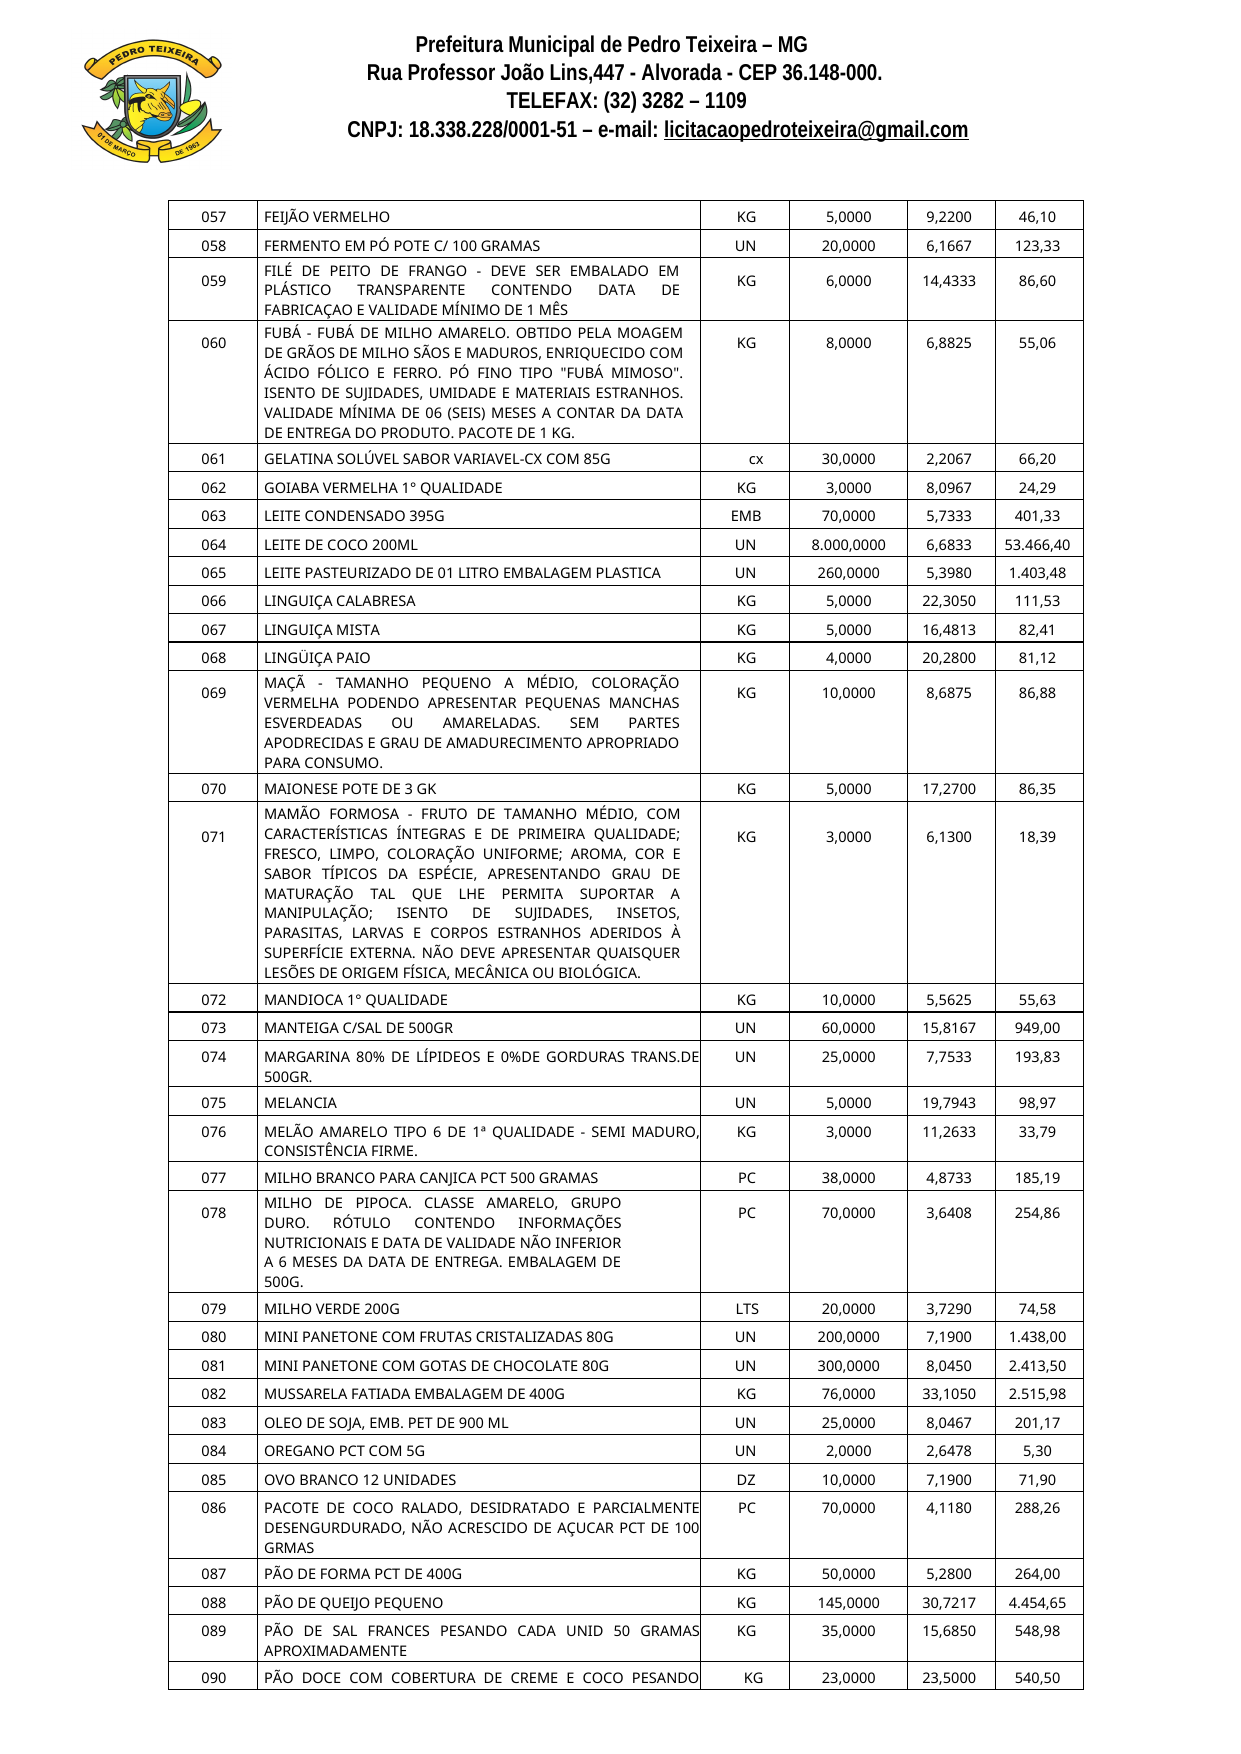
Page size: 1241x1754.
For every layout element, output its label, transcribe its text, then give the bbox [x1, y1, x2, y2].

table_cell 548,98 [996, 1615, 1083, 1661]
table_cell 085 [169, 1464, 257, 1491]
table_cell 111,53 [996, 586, 1083, 613]
table_cell 7,7533 [908, 1041, 995, 1086]
table_cell UN [701, 1041, 789, 1086]
table_cell 66,20 [996, 444, 1083, 471]
table_cell 76,0000 [790, 1379, 907, 1406]
table_cell 33,79 [996, 1116, 1083, 1161]
table_cell LEITE PASTEURIZADO DE 01 LITRO EMBALAGEM PLASTICA [258, 557, 700, 584]
table_cell 3,7290 [908, 1293, 995, 1321]
table_cell 6,8825 [908, 321, 995, 442]
table_cell KG [701, 671, 789, 772]
table_cell 200,0000 [790, 1322, 907, 1349]
table_cell KG [701, 1379, 789, 1406]
table_cell LINGÜIÇA PAIO [258, 643, 700, 670]
table_cell 090 [169, 1662, 257, 1689]
table_cell 9,2200 [908, 201, 995, 229]
table_cell 23,0000 [790, 1662, 907, 1689]
table_cell 60,0000 [790, 1013, 907, 1040]
table_cell UN [701, 1013, 789, 1040]
table_cell 82,41 [996, 614, 1083, 641]
table_cell 55,63 [996, 984, 1083, 1011]
table_cell DZ [701, 1464, 789, 1491]
table_cell KG [701, 802, 789, 983]
table_cell OLEO DE SOJA, EMB. PET DE 900 ML [258, 1407, 700, 1434]
table_cell 5,7333 [908, 500, 995, 528]
table_cell 2.413,50 [996, 1350, 1083, 1377]
table_cell MAMÃO FORMOSA - FRUTO DE TAMANHO MÉDIO, COM CARACTERÍSTICAS ÍNTEGRAS E DE PRIMEIRA QUALIDADE; FRESCO, LIMPO, COLORAÇÃO UNIFORME; AROMA, COR E SABOR TÍPICOS DA ESPÉCIE, APRESENTANDO GRAU DE MATURAÇÃO TAL QUE LHE PERMITA SUPORTAR A MANIPULAÇÃO; ISENTO DE SUJIDADES, INSETOS, PARASITAS, LARVAS E CORPOS ESTRANHOS ADERIDOS À SUPERFÍCIE EXTERNA. NÃO DEVE APRESENTAR QUAISQUER LESÕES DE ORIGEM FÍSICA, MECÂNICA OU BIOLÓGICA. [258, 802, 700, 983]
table_cell KG [701, 1662, 789, 1689]
table_cell MUSSARELA FATIADA EMBALAGEM DE 400G [258, 1379, 700, 1406]
table_cell 35,0000 [790, 1615, 907, 1661]
table_cell 5,30 [996, 1435, 1083, 1463]
table_cell 17,2700 [908, 774, 995, 801]
table_cell KG [701, 258, 789, 320]
table_cell 145,0000 [790, 1587, 907, 1614]
table_cell 74,58 [996, 1293, 1083, 1321]
table_cell 058 [169, 230, 257, 257]
table_cell MARGARINA 80% DE LÍPIDEOS E 0%DE GORDURAS TRANS.DE 500GR. [258, 1041, 700, 1086]
table_cell KG [701, 1116, 789, 1161]
table_cell 8,6875 [908, 671, 995, 772]
table_cell LINGUIÇA MISTA [258, 614, 700, 641]
table_cell LINGUIÇA CALABRESA [258, 586, 700, 613]
table_cell 949,00 [996, 1013, 1083, 1040]
table_cell 20,2800 [908, 643, 995, 670]
table_cell MINI PANETONE COM FRUTAS CRISTALIZADAS 80G [258, 1322, 700, 1349]
table_cell 30,7217 [908, 1587, 995, 1614]
table_cell 25,0000 [790, 1407, 907, 1434]
table_cell 98,97 [996, 1087, 1083, 1115]
table_cell 8.000,0000 [790, 529, 907, 556]
table_cell 193,83 [996, 1041, 1083, 1086]
table_cell 22,3050 [908, 586, 995, 613]
table_cell 46,10 [996, 201, 1083, 229]
table_cell 078 [169, 1191, 257, 1292]
table_cell 077 [169, 1162, 257, 1189]
table_cell PÃO DOCE COM COBERTURA DE CREME E COCO PESANDO APROXIMADAMENTE 50G CADA. [258, 1662, 700, 1689]
table_cell 288,26 [996, 1492, 1083, 1557]
picture [71, 29, 232, 170]
table_cell KG [701, 472, 789, 499]
table_cell 1.403,48 [996, 557, 1083, 584]
table_cell LEITE DE COCO 200ML [258, 529, 700, 556]
table_cell 5,2800 [908, 1559, 995, 1586]
table_cell UN [701, 230, 789, 257]
table_cell UN [701, 1435, 789, 1463]
table_cell 072 [169, 984, 257, 1011]
table_cell 19,7943 [908, 1087, 995, 1115]
table_cell 86,60 [996, 258, 1083, 320]
table_cell FILÉ DE PEITO DE FRANGO - DEVE SER EMBALADO EM PLÁSTICO TRANSPARENTE CONTENDO DATA DE FABRICAÇAO E VALIDADE MÍNIMO DE 1 MÊS [258, 258, 700, 320]
table_cell 18,39 [996, 802, 1083, 983]
table_cell 076 [169, 1116, 257, 1161]
table_cell 5,5625 [908, 984, 995, 1011]
table_cell MAÇÃ - TAMANHO PEQUENO A MÉDIO, COLORAÇÃO VERMELHA PODENDO APRESENTAR PEQUENAS MANCHAS ESVERDEADAS OU AMARELADAS. SEM PARTES APODRECIDAS E GRAU DE AMADURECIMENTO APROPRIADO PARA CONSUMO. [258, 671, 700, 772]
table_cell MELANCIA [258, 1087, 700, 1115]
table_cell 064 [169, 529, 257, 556]
table_cell 300,0000 [790, 1350, 907, 1377]
table_cell 5,3980 [908, 557, 995, 584]
table_cell KG [701, 643, 789, 670]
table_cell 079 [169, 1293, 257, 1321]
table_cell KG [701, 201, 789, 229]
table_cell 264,00 [996, 1559, 1083, 1586]
table_cell 53.466,40 [996, 529, 1083, 556]
table_cell OVO BRANCO 12 UNIDADES [258, 1464, 700, 1491]
table_cell cx [701, 444, 789, 471]
table_cell FERMENTO EM PÓ POTE C/ 100 GRAMAS [258, 230, 700, 257]
table_cell FUBÁ - FUBÁ DE MILHO AMARELO. OBTIDO PELA MOAGEM DE GRÃOS DE MILHO SÃOS E MADUROS, ENRIQUECIDO COM ÁCIDO FÓLICO E FERRO. PÓ FINO TIPO "FUBÁ MIMOSO". ISENTO DE SUJIDADES, UMIDADE E MATERIAIS ESTRANHOS. VALIDADE MÍNIMA DE 06 (SEIS) MESES A CONTAR DA DATA DE ENTREGA DO PRODUTO. PACOTE DE 1 KG. [258, 321, 700, 442]
table_cell 70,0000 [790, 1191, 907, 1292]
table_cell UN [701, 1407, 789, 1434]
table_cell 063 [169, 500, 257, 528]
table_cell 071 [169, 802, 257, 983]
table_cell KG [701, 984, 789, 1011]
table_cell MILHO BRANCO PARA CANJICA PCT 500 GRAMAS [258, 1162, 700, 1189]
table_cell 15,6850 [908, 1615, 995, 1661]
table_cell 057 [169, 201, 257, 229]
table_cell 30,0000 [790, 444, 907, 471]
table_cell KG [701, 321, 789, 442]
table_cell 540,50 [996, 1662, 1083, 1689]
table_cell 86,35 [996, 774, 1083, 801]
table_cell 083 [169, 1407, 257, 1434]
table_cell 6,1667 [908, 230, 995, 257]
table_cell KG [701, 586, 789, 613]
table_cell KG [701, 774, 789, 801]
table_cell 3,0000 [790, 802, 907, 983]
table_cell 260,0000 [790, 557, 907, 584]
table_cell 8,0450 [908, 1350, 995, 1377]
table_cell 1.438,00 [996, 1322, 1083, 1349]
table_cell PÃO DE QUEIJO PEQUENO [258, 1587, 700, 1614]
table_cell PC [701, 1492, 789, 1557]
table_cell 4.454,65 [996, 1587, 1083, 1614]
table_cell 5,0000 [790, 201, 907, 229]
table_cell EMB [701, 500, 789, 528]
table_cell FEIJÃO VERMELHO [258, 201, 700, 229]
table_cell 3,0000 [790, 472, 907, 499]
table_cell PC [701, 1162, 789, 1189]
table_cell 8,0967 [908, 472, 995, 499]
table_cell KG [701, 1587, 789, 1614]
table_cell 7,1900 [908, 1464, 995, 1491]
table_cell 080 [169, 1322, 257, 1349]
table_cell 70,0000 [790, 500, 907, 528]
table_cell 11,2633 [908, 1116, 995, 1161]
table_cell LTS [701, 1293, 789, 1321]
table_cell 55,06 [996, 321, 1083, 442]
table_cell 6,6833 [908, 529, 995, 556]
table_cell 81,12 [996, 643, 1083, 670]
table_cell 070 [169, 774, 257, 801]
table_cell 2,0000 [790, 1435, 907, 1463]
table_cell 5,0000 [790, 586, 907, 613]
table_cell UN [701, 557, 789, 584]
table_cell 081 [169, 1350, 257, 1377]
table_cell 23,5000 [908, 1662, 995, 1689]
table_cell 062 [169, 472, 257, 499]
table_cell UN [701, 1350, 789, 1377]
table_cell 8,0000 [790, 321, 907, 442]
table_cell 33,1050 [908, 1379, 995, 1406]
table_cell MINI PANETONE COM GOTAS DE CHOCOLATE 80G [258, 1350, 700, 1377]
table_cell PACOTE DE COCO RALADO, DESIDRATADO E PARCIALMENTE DESENGURDURADO, NÃO ACRESCIDO DE AÇUCAR PCT DE 100 GRMAS [258, 1492, 700, 1557]
table_cell 10,0000 [790, 984, 907, 1011]
table_cell 86,88 [996, 671, 1083, 772]
table_cell 086 [169, 1492, 257, 1557]
table_cell 6,0000 [790, 258, 907, 320]
table_cell 082 [169, 1379, 257, 1406]
table_cell 38,0000 [790, 1162, 907, 1189]
table_cell PÃO DE SAL FRANCES PESANDO CADA UNID 50 GRAMAS APROXIMADAMENTE [258, 1615, 700, 1661]
table_cell 15,8167 [908, 1013, 995, 1040]
table_cell UN [701, 1087, 789, 1115]
table_cell 14,4333 [908, 258, 995, 320]
table_cell PC [701, 1191, 789, 1292]
table_cell MELÃO AMARELO TIPO 6 DE 1ª QUALIDADE - SEMI MADURO, CONSISTÊNCIA FIRME. [258, 1116, 700, 1161]
table_cell 10,0000 [790, 1464, 907, 1491]
table_cell 3,6408 [908, 1191, 995, 1292]
table_cell MILHO VERDE 200G [258, 1293, 700, 1321]
table_cell MANTEIGA C/SAL DE 500GR [258, 1013, 700, 1040]
table_cell 401,33 [996, 500, 1083, 528]
table_cell 068 [169, 643, 257, 670]
table_cell 075 [169, 1087, 257, 1115]
table_cell KG [701, 1559, 789, 1586]
table_cell 10,0000 [790, 671, 907, 772]
table_cell 087 [169, 1559, 257, 1586]
table_cell 24,29 [996, 472, 1083, 499]
table_cell GOIABA VERMELHA 1° QUALIDADE [258, 472, 700, 499]
table_cell GELATINA SOLÚVEL SABOR VARIAVEL-CX COM 85G [258, 444, 700, 471]
table_cell 8,0467 [908, 1407, 995, 1434]
table_cell 4,1180 [908, 1492, 995, 1557]
table_cell 084 [169, 1435, 257, 1463]
table_cell LEITE CONDENSADO 395G [258, 500, 700, 528]
table_cell 20,0000 [790, 1293, 907, 1321]
table_cell 060 [169, 321, 257, 442]
table_cell 061 [169, 444, 257, 471]
table_cell 20,0000 [790, 230, 907, 257]
table_cell 7,1900 [908, 1322, 995, 1349]
table_cell 50,0000 [790, 1559, 907, 1586]
table_cell 067 [169, 614, 257, 641]
table_cell 074 [169, 1041, 257, 1086]
table_cell 5,0000 [790, 1087, 907, 1115]
table_cell 069 [169, 671, 257, 772]
table_cell MANDIOCA 1° QUALIDADE [258, 984, 700, 1011]
table_cell 089 [169, 1615, 257, 1661]
table_cell 2,6478 [908, 1435, 995, 1463]
table_cell PÃO DE FORMA PCT DE 400G [258, 1559, 700, 1586]
table_cell 059 [169, 258, 257, 320]
table_cell 2.515,98 [996, 1379, 1083, 1406]
table_cell 073 [169, 1013, 257, 1040]
table_cell 201,17 [996, 1407, 1083, 1434]
table_cell 065 [169, 557, 257, 584]
table_cell 5,0000 [790, 774, 907, 801]
table_cell KG [701, 1615, 789, 1661]
table_cell MILHO DE PIPOCA. CLASSE AMARELO, GRUPO DURO. RÓTULO CONTENDO INFORMAÇÕES NUTRICIONAIS E DATA DE VALIDADE NÃO INFERIOR A 6 MESES DA DATA DE ENTREGA. EMBALAGEM DE 500G. [258, 1191, 700, 1292]
table_cell 4,8733 [908, 1162, 995, 1189]
table_cell 4,0000 [790, 643, 907, 670]
table_cell 088 [169, 1587, 257, 1614]
table_cell 6,1300 [908, 802, 995, 983]
table_cell 254,86 [996, 1191, 1083, 1292]
table_cell 066 [169, 586, 257, 613]
table_cell UN [701, 529, 789, 556]
table_cell UN [701, 1322, 789, 1349]
table_cell MAIONESE POTE DE 3 GK [258, 774, 700, 801]
table_cell KG [701, 614, 789, 641]
table_cell 71,90 [996, 1464, 1083, 1491]
table_cell 5,0000 [790, 614, 907, 641]
table_cell 3,0000 [790, 1116, 907, 1161]
table_cell 70,0000 [790, 1492, 907, 1557]
table_cell 25,0000 [790, 1041, 907, 1086]
table_cell 123,33 [996, 230, 1083, 257]
table_cell 2,2067 [908, 444, 995, 471]
table_cell 185,19 [996, 1162, 1083, 1189]
table_cell OREGANO PCT COM 5G [258, 1435, 700, 1463]
table_cell 16,4813 [908, 614, 995, 641]
